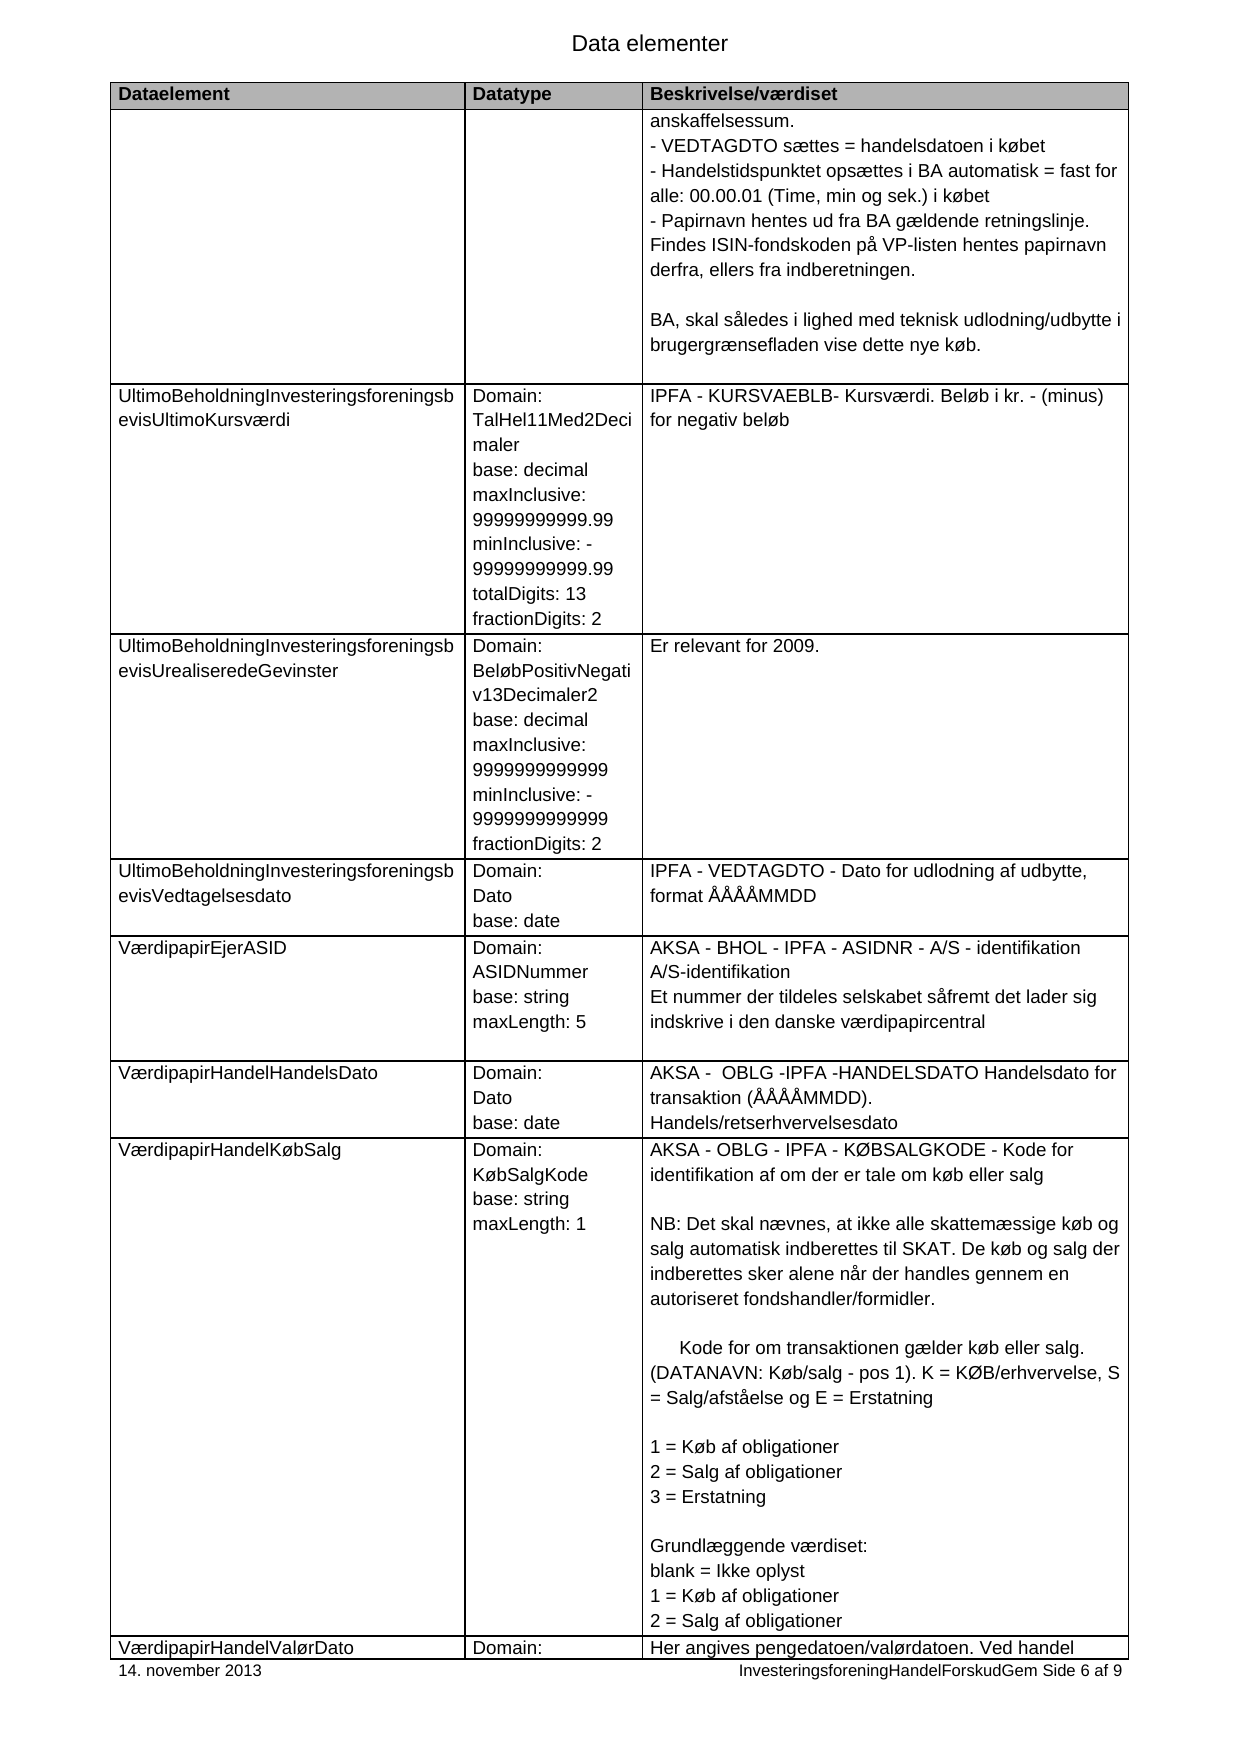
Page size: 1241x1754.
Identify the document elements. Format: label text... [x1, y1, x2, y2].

table_cell AKSA - BHOL - IPFA - ASIDNR - A/S - identifikation A/S-identifikation Et nummer der tildeles selskabet såfremt det lader sig indskrive i den danske værdipapircentral [643, 937, 1128, 1060]
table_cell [466, 1637, 642, 1658]
table_cell UltimoBeholdningInvesteringsforeningsbevisUrealiseredeGevinster [111, 635, 464, 858]
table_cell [643, 1637, 1128, 1658]
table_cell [643, 110, 1128, 383]
table_header Dataelement [111, 83, 464, 109]
table_header Datatype [466, 83, 642, 109]
table_cell VærdipapirHandelKøbSalg [111, 1139, 464, 1635]
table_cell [466, 110, 642, 383]
table_cell Domain: ASIDNummer base: string maxLength: 5 [466, 937, 642, 1060]
table_cell Domain: Dato base: date [466, 1062, 642, 1137]
table_cell VærdipapirEjerASID [111, 937, 464, 1060]
table_cell Domain: TalHel11Med2Decimaler base: decimal maxInclusive: 99999999999.99 minInclusive: -99999999999.99 totalDigits: 13 fractionDigits: 2 [466, 385, 642, 633]
table_cell IPFA - VEDTAGDTO - Dato for udlodning af udbytte, format ÅÅÅÅMMDD [643, 860, 1128, 935]
table_cell UltimoBeholdningInvesteringsforeningsbevisVedtagelsesdato [111, 860, 464, 935]
table_cell IPFA - KURSVAEBLB- Kursværdi. Beløb i kr. - (minus) for negativ beløb [643, 385, 1128, 633]
table_cell Domain: BeløbPositivNegativ13Decimaler2 base: decimal maxInclusive: 9999999999999 minInclusive: -9999999999999 fractionDigits: 2 [466, 635, 642, 858]
table_cell UltimoBeholdningInvesteringsforeningsbevisUltimoKursværdi [111, 385, 464, 633]
table_header Beskrivelse/værdiset [643, 83, 1128, 109]
table_cell VærdipapirHandelHandelsDato [111, 1062, 464, 1137]
table_cell Domain: Dato base: date [466, 860, 642, 935]
table_cell Domain: KøbSalgKode base: string maxLength: 1 [466, 1139, 642, 1635]
table_cell Er relevant for 2009. [643, 635, 1128, 858]
table_cell AKSA - OBLG - IPFA - KØBSALGKODE - Kode for identifikation af om der er tale om køb eller salg NB: Det skal nævnes, at ikke alle skattemæssige køb og salg automatisk indberettes til SKAT. De køb og salg der indberettes sker alene når der handles gennem en autoriseret fondshandler/formidler. Kode for om transaktionen gælder køb eller salg. (DATANAVN: Køb/salg - pos 1). K = KØB/erhvervelse, S = Salg/afståelse og E = Erstatning 1 = Køb af obligationer 2 = Salg af obligationer 3 = Erstatning Grundlæggende værdiset: blank = Ikke oplyst 1 = Køb af obligationer 2 = Salg af obligationer [643, 1139, 1128, 1635]
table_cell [111, 1637, 464, 1658]
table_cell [111, 110, 464, 383]
table_cell AKSA - OBLG -IPFA -HANDELSDATO Handelsdato for transaktion (ÅÅÅÅMMDD). Handels/retserhvervelsesdato [643, 1062, 1128, 1137]
